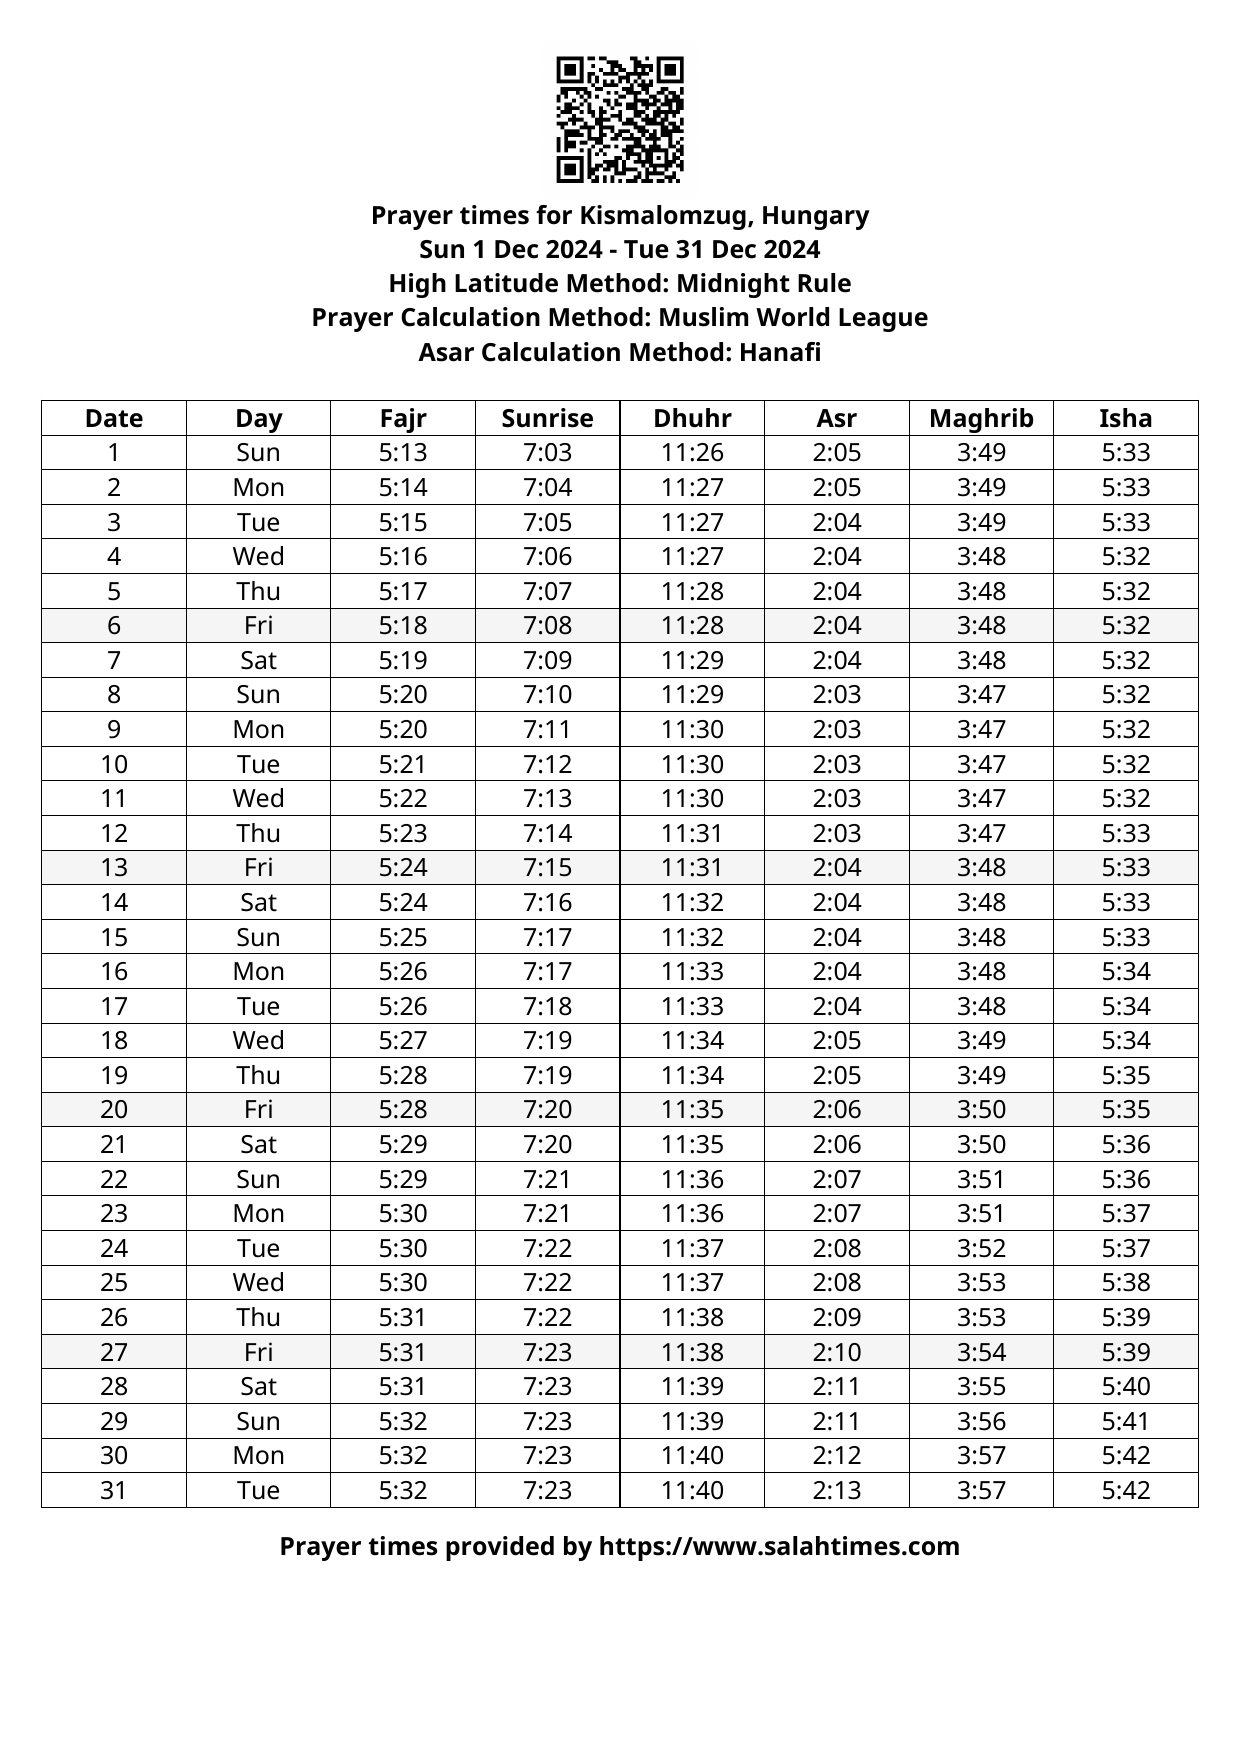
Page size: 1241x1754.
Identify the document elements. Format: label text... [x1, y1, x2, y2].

table_cell 11:29 [621, 678, 764, 711]
table_cell 3:51 [910, 1196, 1053, 1230]
table_cell 5:35 [1054, 1093, 1198, 1126]
table_cell 7:20 [476, 1093, 619, 1126]
table_cell 14 [42, 885, 186, 919]
table_cell 18 [42, 1024, 186, 1057]
table_cell 5:18 [331, 609, 475, 642]
table_cell 5:16 [331, 539, 475, 573]
table_cell 11:27 [621, 505, 764, 538]
table_cell 5:20 [331, 712, 475, 746]
table_cell 5:32 [331, 1473, 475, 1507]
table_cell 2:08 [765, 1231, 909, 1264]
table_cell Thu [187, 816, 330, 849]
table_cell 3:53 [910, 1300, 1053, 1334]
text Prayer times for Kismalomzug, Hungary [42, 198, 1198, 232]
table_cell 5:32 [1054, 678, 1198, 711]
table_cell 19 [42, 1058, 186, 1092]
table_cell 11:36 [621, 1196, 764, 1230]
text High Latitude Method: Midnight Rule [42, 266, 1198, 300]
table_cell 5:17 [331, 574, 475, 607]
table_cell 7:22 [476, 1231, 619, 1264]
table_cell 7:23 [476, 1369, 619, 1403]
table_cell 7:11 [476, 712, 619, 746]
table_cell 11:38 [621, 1300, 764, 1334]
table_cell 2:04 [765, 954, 909, 988]
table_cell 3:47 [910, 678, 1053, 711]
table_cell 11 [42, 781, 186, 815]
table_cell Fri [187, 1093, 330, 1126]
table_cell 5:37 [1054, 1231, 1198, 1264]
table_cell 23 [42, 1196, 186, 1230]
table_cell Fri [187, 851, 330, 884]
table_cell 5:33 [1054, 885, 1198, 919]
table_cell 27 [42, 1335, 186, 1368]
table_cell 5:42 [1054, 1473, 1198, 1507]
table_cell 11:27 [621, 470, 764, 504]
table_cell 5:39 [1054, 1335, 1198, 1368]
table_cell 2 [42, 470, 186, 504]
table_cell 2:03 [765, 678, 909, 711]
table_cell 5:32 [1054, 643, 1198, 677]
table_cell 7:08 [476, 609, 619, 642]
table_cell 5:32 [1054, 574, 1198, 607]
table_cell 5:20 [331, 678, 475, 711]
table_cell 5:26 [331, 989, 475, 1022]
table_cell 2:09 [765, 1300, 909, 1334]
table_cell 2:05 [765, 470, 909, 504]
table_cell 3:52 [910, 1231, 1053, 1264]
table_cell 5:13 [331, 436, 475, 469]
text Prayer Calculation Method: Muslim World League [42, 300, 1198, 334]
table_cell 2:04 [765, 539, 909, 573]
table_cell 20 [42, 1093, 186, 1126]
table_cell 5:31 [331, 1335, 475, 1368]
table_cell 5 [42, 574, 186, 607]
table_cell 7:07 [476, 574, 619, 607]
table_cell 5:36 [1054, 1127, 1198, 1161]
table_cell 5:32 [1054, 781, 1198, 815]
table_cell 5:40 [1054, 1369, 1198, 1403]
table_cell Mon [187, 954, 330, 988]
table_cell Thu [187, 1300, 330, 1334]
table_cell 5:34 [1054, 1024, 1198, 1057]
table_cell 11:38 [621, 1335, 764, 1368]
table_cell 2:04 [765, 505, 909, 538]
table_cell 3:57 [910, 1473, 1053, 1507]
table_cell 2:03 [765, 747, 909, 780]
table_cell 26 [42, 1300, 186, 1334]
table_cell 3:53 [910, 1266, 1053, 1299]
table_cell 5:28 [331, 1093, 475, 1126]
table_cell 3:47 [910, 712, 1053, 746]
table_cell 3:47 [910, 781, 1053, 815]
table_cell Fri [187, 1335, 330, 1368]
table_cell 3:49 [910, 436, 1053, 469]
table_cell Thu [187, 574, 330, 607]
table_cell 5:33 [1054, 851, 1198, 884]
table_cell 5:33 [1054, 505, 1198, 538]
table_header Maghrib [910, 401, 1053, 434]
table_cell 11:39 [621, 1404, 764, 1437]
table_cell 5:22 [331, 781, 475, 815]
table_cell 5:25 [331, 920, 475, 953]
table_cell 7:22 [476, 1300, 619, 1334]
table_cell 16 [42, 954, 186, 988]
table_cell Sun [187, 920, 330, 953]
table_cell 2:03 [765, 781, 909, 815]
table_cell 7:23 [476, 1439, 619, 1472]
table_header Isha [1054, 401, 1198, 434]
table_cell 11:35 [621, 1093, 764, 1126]
table_cell Sun [187, 436, 330, 469]
table_cell 5:38 [1054, 1266, 1198, 1299]
table_cell 11:34 [621, 1058, 764, 1092]
table_cell 7 [42, 643, 186, 677]
text Prayer times provided by https://www.salahtimes.com [42, 1528, 1198, 1563]
table_cell 11:34 [621, 1024, 764, 1057]
table_cell 5:29 [331, 1162, 475, 1195]
table_cell 5:32 [1054, 609, 1198, 642]
table_cell 2:06 [765, 1093, 909, 1126]
table_header Date [42, 401, 186, 434]
table_cell 5:31 [331, 1300, 475, 1334]
table_cell 5:15 [331, 505, 475, 538]
table_cell 11:32 [621, 920, 764, 953]
table_cell 7:03 [476, 436, 619, 469]
table_cell 11:37 [621, 1231, 764, 1264]
table_cell 2:04 [765, 574, 909, 607]
table_cell 5:21 [331, 747, 475, 780]
table_cell 13 [42, 851, 186, 884]
table_cell 2:04 [765, 851, 909, 884]
table_header Asr [765, 401, 909, 434]
table_cell 3:48 [910, 885, 1053, 919]
table_cell 11:40 [621, 1439, 764, 1472]
table_cell 5:30 [331, 1196, 475, 1230]
table_cell 11:29 [621, 643, 764, 677]
table_cell 7:06 [476, 539, 619, 573]
table_cell 5:39 [1054, 1300, 1198, 1334]
picture [542, 41, 699, 198]
table_cell 11:35 [621, 1127, 764, 1161]
table_cell 5:32 [1054, 747, 1198, 780]
table_cell Wed [187, 1024, 330, 1057]
table_cell 7:17 [476, 920, 619, 953]
table_cell 3:48 [910, 989, 1053, 1022]
table_cell 7:17 [476, 954, 619, 988]
table_cell Wed [187, 1266, 330, 1299]
table_cell 4 [42, 539, 186, 573]
table_cell 3:50 [910, 1093, 1053, 1126]
table_cell 7:14 [476, 816, 619, 849]
table_cell 6 [42, 609, 186, 642]
table_cell 2:03 [765, 816, 909, 849]
table_cell 2:04 [765, 609, 909, 642]
table_cell Sat [187, 1127, 330, 1161]
table_cell 11:40 [621, 1473, 764, 1507]
table_cell 11:33 [621, 954, 764, 988]
table_cell 5:32 [1054, 712, 1198, 746]
table_cell 17 [42, 989, 186, 1022]
table_cell 7:05 [476, 505, 619, 538]
table_cell Sun [187, 678, 330, 711]
table_cell 2:04 [765, 643, 909, 677]
table_cell 7:21 [476, 1162, 619, 1195]
table_cell Sat [187, 643, 330, 677]
table_cell 2:07 [765, 1196, 909, 1230]
table_cell 11:37 [621, 1266, 764, 1299]
table_cell 7:10 [476, 678, 619, 711]
table_cell 3:49 [910, 1024, 1053, 1057]
table_cell 22 [42, 1162, 186, 1195]
table_cell 24 [42, 1231, 186, 1264]
table_cell 7:13 [476, 781, 619, 815]
table_cell 2:10 [765, 1335, 909, 1368]
table_cell 2:05 [765, 1024, 909, 1057]
table_cell 9 [42, 712, 186, 746]
table_cell Sun [187, 1404, 330, 1437]
table_cell 2:08 [765, 1266, 909, 1299]
table_cell 3:48 [910, 954, 1053, 988]
table_cell 5:35 [1054, 1058, 1198, 1092]
table_cell 5:41 [1054, 1404, 1198, 1437]
table_cell 1 [42, 436, 186, 469]
table_cell 5:33 [1054, 436, 1198, 469]
table_cell 3:49 [910, 1058, 1053, 1092]
table_header Day [187, 401, 330, 434]
table_cell 3:51 [910, 1162, 1053, 1195]
table_cell Mon [187, 470, 330, 504]
table_cell 3:48 [910, 539, 1053, 573]
table_cell 7:21 [476, 1196, 619, 1230]
table_cell 11:30 [621, 712, 764, 746]
table_cell 7:23 [476, 1473, 619, 1507]
table_cell 11:32 [621, 885, 764, 919]
table_cell 2:12 [765, 1439, 909, 1472]
table_cell 7:04 [476, 470, 619, 504]
table_cell 5:32 [1054, 539, 1198, 573]
table_cell 5:30 [331, 1266, 475, 1299]
table_cell 11:28 [621, 609, 764, 642]
table_cell Tue [187, 1231, 330, 1264]
table_cell Tue [187, 505, 330, 538]
text Sun 1 Dec 2024 - Tue 31 Dec 2024 [42, 232, 1198, 266]
table_cell 7:19 [476, 1058, 619, 1092]
table_cell 31 [42, 1473, 186, 1507]
table_cell Tue [187, 747, 330, 780]
table_cell 5:24 [331, 885, 475, 919]
table_cell 2:04 [765, 885, 909, 919]
table_cell 25 [42, 1266, 186, 1299]
table_cell 5:37 [1054, 1196, 1198, 1230]
table_cell 5:23 [331, 816, 475, 849]
table_cell 12 [42, 816, 186, 849]
table_cell 5:24 [331, 851, 475, 884]
table_cell 11:28 [621, 574, 764, 607]
table_cell 5:30 [331, 1231, 475, 1264]
table_cell 3:48 [910, 609, 1053, 642]
table_cell 11:30 [621, 781, 764, 815]
table_cell 11:31 [621, 851, 764, 884]
table_cell 5:33 [1054, 816, 1198, 849]
table_cell 3:47 [910, 816, 1053, 849]
table_cell 7:18 [476, 989, 619, 1022]
table_cell 11:36 [621, 1162, 764, 1195]
table_cell 2:11 [765, 1369, 909, 1403]
table_cell 5:33 [1054, 920, 1198, 953]
table_cell 5:33 [1054, 470, 1198, 504]
table_cell 3:49 [910, 505, 1053, 538]
table_cell 7:23 [476, 1404, 619, 1437]
table_cell Sat [187, 885, 330, 919]
table_cell 2:03 [765, 712, 909, 746]
table_cell 5:31 [331, 1369, 475, 1403]
table_cell Sun [187, 1162, 330, 1195]
table_cell 11:39 [621, 1369, 764, 1403]
table_cell 10 [42, 747, 186, 780]
table_cell 5:27 [331, 1024, 475, 1057]
table_cell Mon [187, 1196, 330, 1230]
table_cell Mon [187, 1439, 330, 1472]
table_cell 11:26 [621, 436, 764, 469]
table_cell 7:23 [476, 1335, 619, 1368]
table_cell 2:06 [765, 1127, 909, 1161]
table_cell 5:19 [331, 643, 475, 677]
table_cell 8 [42, 678, 186, 711]
table_cell 7:16 [476, 885, 619, 919]
table_cell 3:48 [910, 851, 1053, 884]
table_cell 5:34 [1054, 954, 1198, 988]
table_cell 2:04 [765, 920, 909, 953]
table_cell Wed [187, 781, 330, 815]
table_cell 28 [42, 1369, 186, 1403]
table_cell 3:49 [910, 470, 1053, 504]
table_cell 2:05 [765, 436, 909, 469]
table_cell 3:57 [910, 1439, 1053, 1472]
table_cell 5:36 [1054, 1162, 1198, 1195]
table_header Fajr [331, 401, 475, 434]
table_cell Wed [187, 539, 330, 573]
table_cell 2:07 [765, 1162, 909, 1195]
table_cell 5:28 [331, 1058, 475, 1092]
table_cell 3:48 [910, 574, 1053, 607]
table_cell 2:13 [765, 1473, 909, 1507]
table_cell 11:31 [621, 816, 764, 849]
table_cell 3:48 [910, 643, 1053, 677]
table_cell 7:20 [476, 1127, 619, 1161]
table_cell 7:09 [476, 643, 619, 677]
table_cell 5:14 [331, 470, 475, 504]
table_cell Sat [187, 1369, 330, 1403]
table_cell 2:05 [765, 1058, 909, 1092]
text Asar Calculation Method: Hanafi [42, 334, 1198, 368]
table_cell 5:32 [331, 1439, 475, 1472]
table_cell 2:04 [765, 989, 909, 1022]
table_cell 3:48 [910, 920, 1053, 953]
table_cell 2:11 [765, 1404, 909, 1437]
table_cell 29 [42, 1404, 186, 1437]
table_cell 21 [42, 1127, 186, 1161]
table_cell Thu [187, 1058, 330, 1092]
table_cell Fri [187, 609, 330, 642]
table_cell 11:27 [621, 539, 764, 573]
table_cell 30 [42, 1439, 186, 1472]
table_cell 5:34 [1054, 989, 1198, 1022]
table_cell 7:22 [476, 1266, 619, 1299]
table_cell 5:32 [331, 1404, 475, 1437]
table_cell 11:33 [621, 989, 764, 1022]
table_header Dhuhr [621, 401, 764, 434]
table_cell 7:12 [476, 747, 619, 780]
table_header Sunrise [476, 401, 619, 434]
table_cell 3:55 [910, 1369, 1053, 1403]
table_cell 15 [42, 920, 186, 953]
table_cell 3:47 [910, 747, 1053, 780]
table_cell 3 [42, 505, 186, 538]
table_cell 3:50 [910, 1127, 1053, 1161]
table_cell 3:56 [910, 1404, 1053, 1437]
table_cell 5:29 [331, 1127, 475, 1161]
table_cell Tue [187, 989, 330, 1022]
table_cell Tue [187, 1473, 330, 1507]
table_cell 3:54 [910, 1335, 1053, 1368]
table_cell 5:42 [1054, 1439, 1198, 1472]
table_cell 5:26 [331, 954, 475, 988]
table_cell 7:19 [476, 1024, 619, 1057]
table_cell 7:15 [476, 851, 619, 884]
table_cell 11:30 [621, 747, 764, 780]
table_cell Mon [187, 712, 330, 746]
